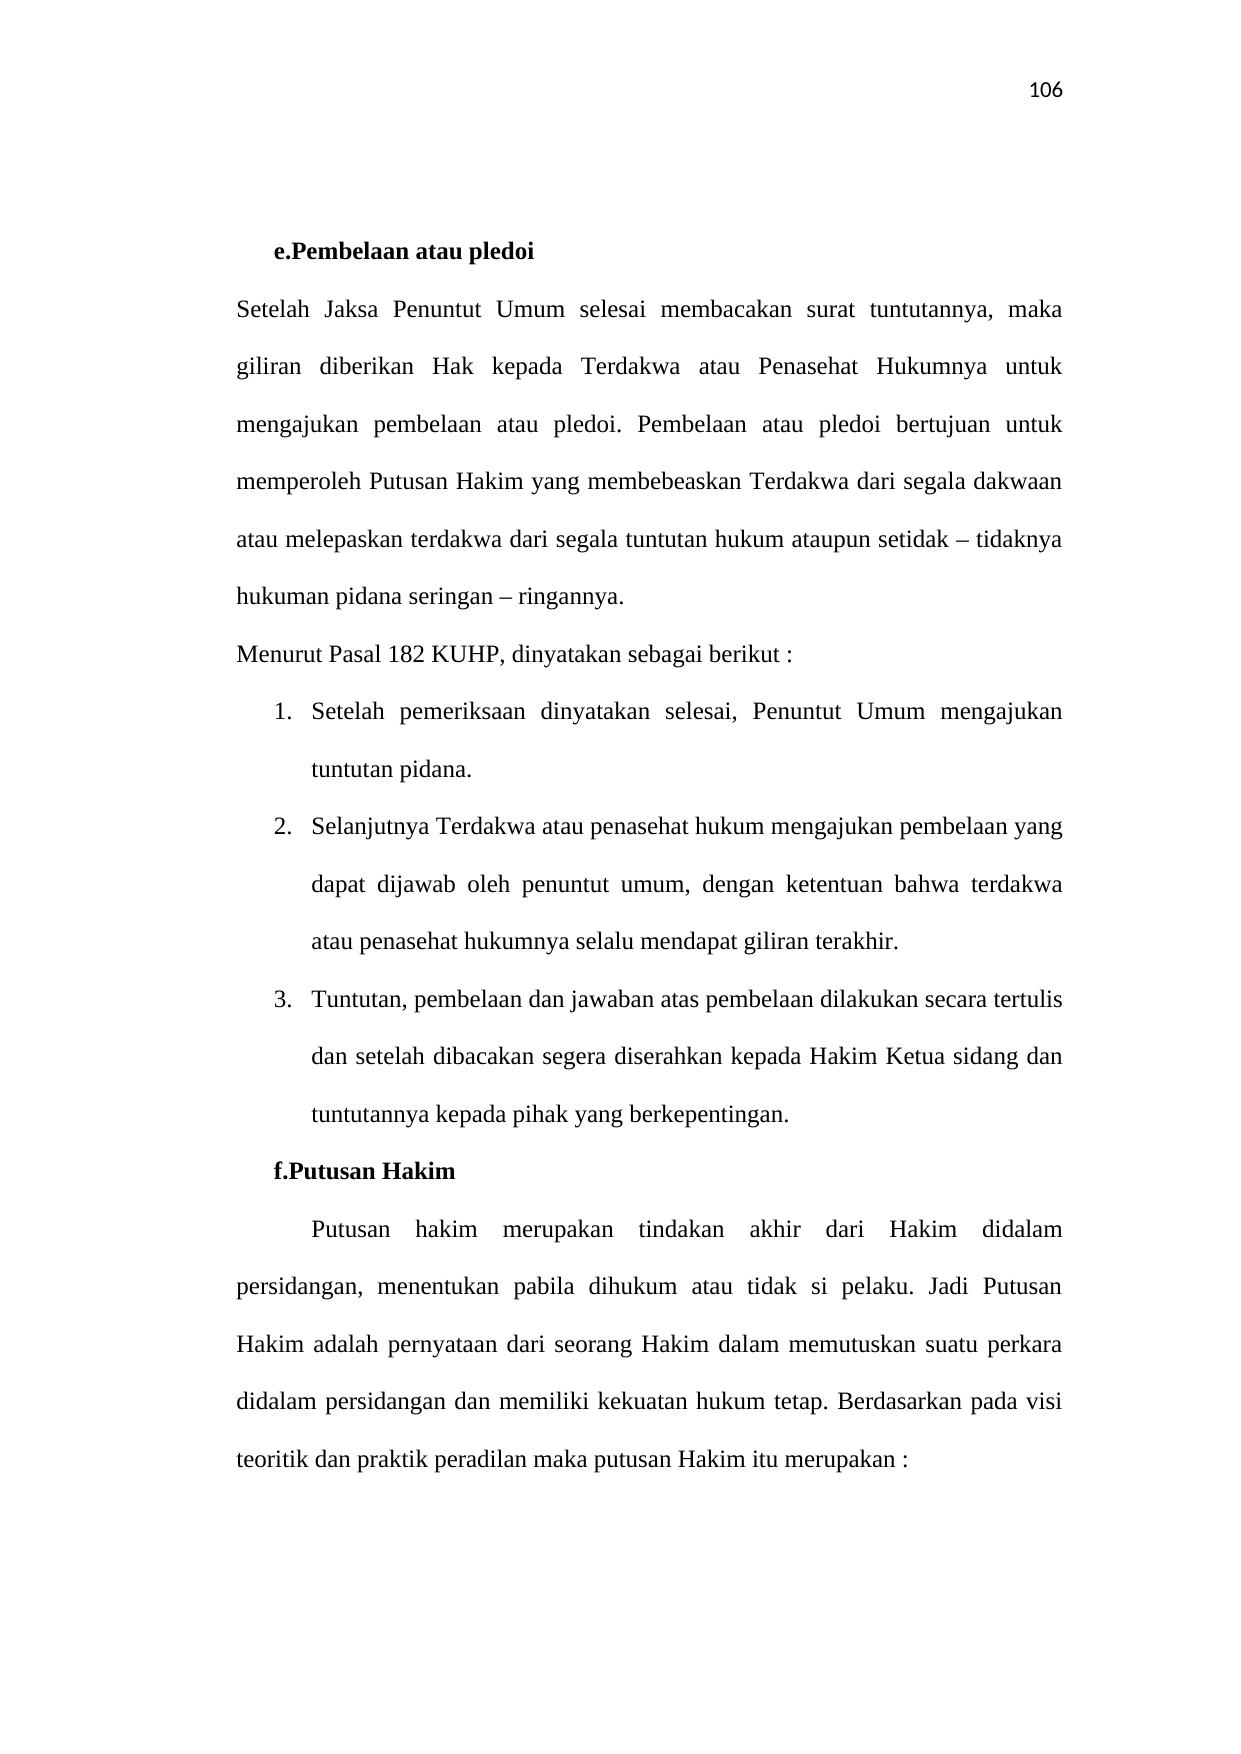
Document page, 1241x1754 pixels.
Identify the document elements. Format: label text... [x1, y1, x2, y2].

list Setelah Jaksa Penuntut Umum selesai membacakan surat tuntutannya, maka giliran diberikan Hak kepada Terdakwa atau Penasehat Hukumnya untuk mengajukan pembelaan atau pledoi. Pembelaan atau pledoi bertujuan untuk memperoleh Putusan Hakim yang membebeaskan Terdakwa dari segala dakwaan atau melepaskan terdakwa dari segala tuntutan hukum ataupun setidak – tidaknya hukuman pidana seringan – ringannya. [236, 294, 1063, 610]
text f.Putusan Hakim [274, 1156, 1063, 1185]
list Setelah pemeriksaan dinyatakan selesai, Penuntut Umum mengajukan tuntutan pidana. [274, 696, 1063, 782]
list Selanjutnya Terdakwa atau penasehat hukum mengajukan pembelaan yang dapat dijawab oleh penuntut umum, dengan ketentuan bahwa terdakwa atau penasehat hukumnya selalu mendapat giliran terakhir. [274, 811, 1063, 955]
list Tuntutan, pembelaan dan jawaban atas pembelaan dilakukan secara tertulis dan setelah dibacakan segera diserahkan kepada Hakim Ketua sidang dan tuntutannya kepada pihak yang berkepentingan. [274, 984, 1063, 1127]
text e.Pembelaan atau pledoi [274, 236, 1063, 265]
list Putusan hakim merupakan tindakan akhir dari Hakim didalam persidangan, menentukan pabila dihukum atau tidak si pelaku. Jadi Putusan Hakim adalah pernyataan dari seorang Hakim dalam memutuskan suatu perkara didalam persidangan dan memiliki kekuatan hukum tetap. Berdasarkan pada visi teoritik dan praktik peradilan maka putusan Hakim itu merupakan : [236, 1214, 1063, 1472]
list Menurut Pasal 182 KUHP, dinyatakan sebagai berikut : [236, 639, 1063, 667]
